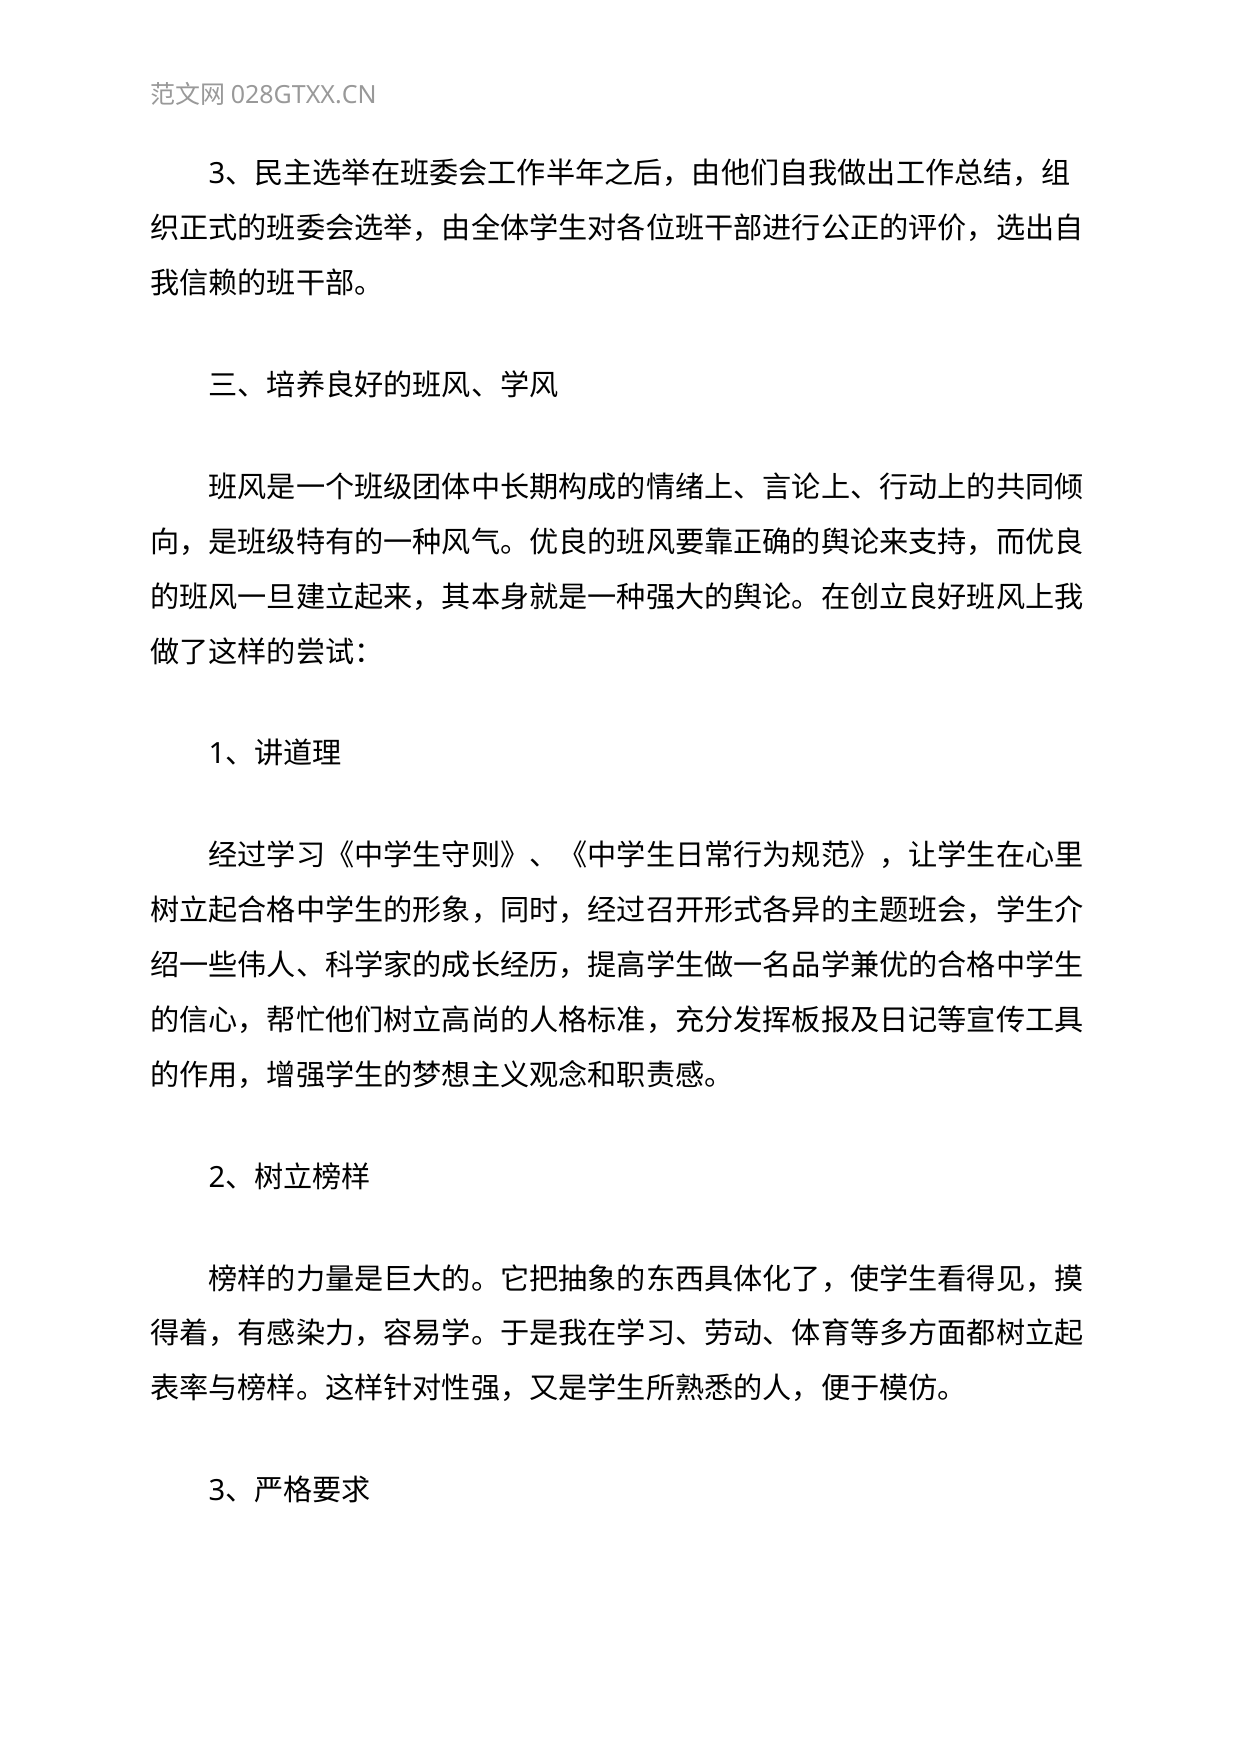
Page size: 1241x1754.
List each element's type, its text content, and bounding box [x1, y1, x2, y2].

text 3、民主选举在班委会工作半年之后，由他们自我做出工作总结，组织正式的班委会选举，由全体学生对各位班干部进行公正的评价，选出自我信赖的班干部。 [150, 150, 1090, 302]
text 经过学习《中学生守则》、《中学生日常行为规范》，让学生在心里树立起合格中学生的形象，同时，经过召开形式各异的主题班会，学生介绍一些伟人、科学家的成长经历，提高学生做一名品学兼优的合格中学生的信心，帮忙他们树立高尚的人格标准，充分发挥板报及日记等宣传工具的作用，增强学生的梦想主义观念和职责感。 [150, 832, 1090, 1094]
text 3、严格要求 [150, 1467, 1090, 1509]
text 三、培养良好的班风、学风 [150, 362, 1090, 404]
text 2、树立榜样 [150, 1153, 1090, 1196]
text 1、讲道理 [150, 730, 1090, 772]
text 班风是一个班级团体中长期构成的情绪上、言论上、行动上的共同倾向，是班级特有的一种风气。优良的班风要靠正确的舆论来支持，而优良的班风一旦建立起来，其本身就是一种强大的舆论。在创立良好班风上我做了这样的尝试： [150, 463, 1090, 670]
text 榜样的力量是巨大的。它把抽象的东西具体化了，使学生看得见，摸得着，有感染力，容易学。于是我在学习、劳动、体育等多方面都树立起表率与榜样。这样针对性强，又是学生所熟悉的人，便于模仿。 [150, 1255, 1090, 1407]
